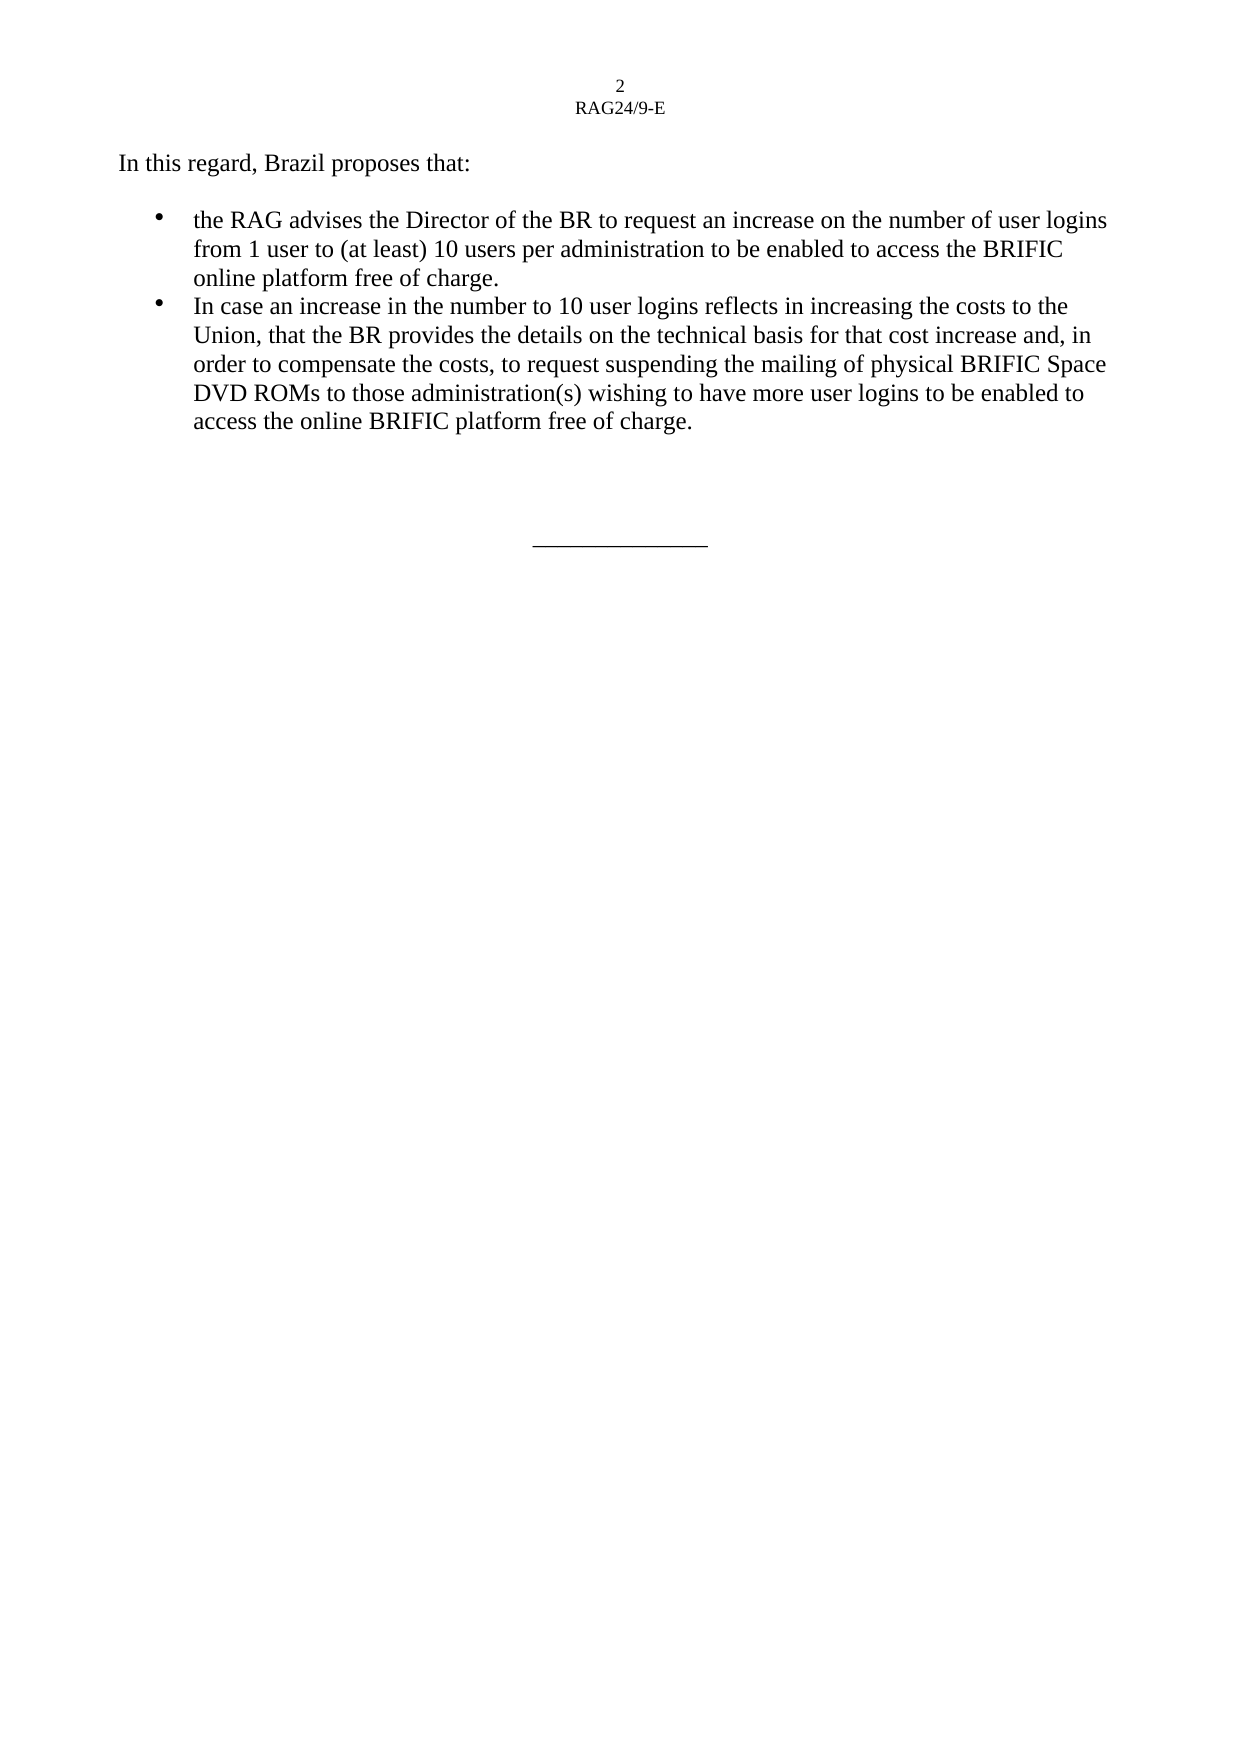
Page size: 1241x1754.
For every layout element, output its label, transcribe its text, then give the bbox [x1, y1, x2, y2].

text In this regard, Brazil proposes that: [118, 148, 1122, 176]
list the RAG advises the Director of the BR to request an increase on the number of user logins from 1 user to (at least) 10 users per administration to be enabled to access the BRIFIC online platform free of charge. [156, 205, 1122, 291]
text ______________ [118, 521, 1122, 550]
list In case an increase in the number to 10 user logins reflects in increasing the costs to the Union, that the BR provides the details on the technical basis for that cost increase and, in order to compensate the costs, to request suspending the mailing of physical BRIFIC Space DVD ROMs to those administration(s) wishing to have more user logins to be enabled to access the online BRIFIC platform free of charge. [156, 291, 1122, 435]
